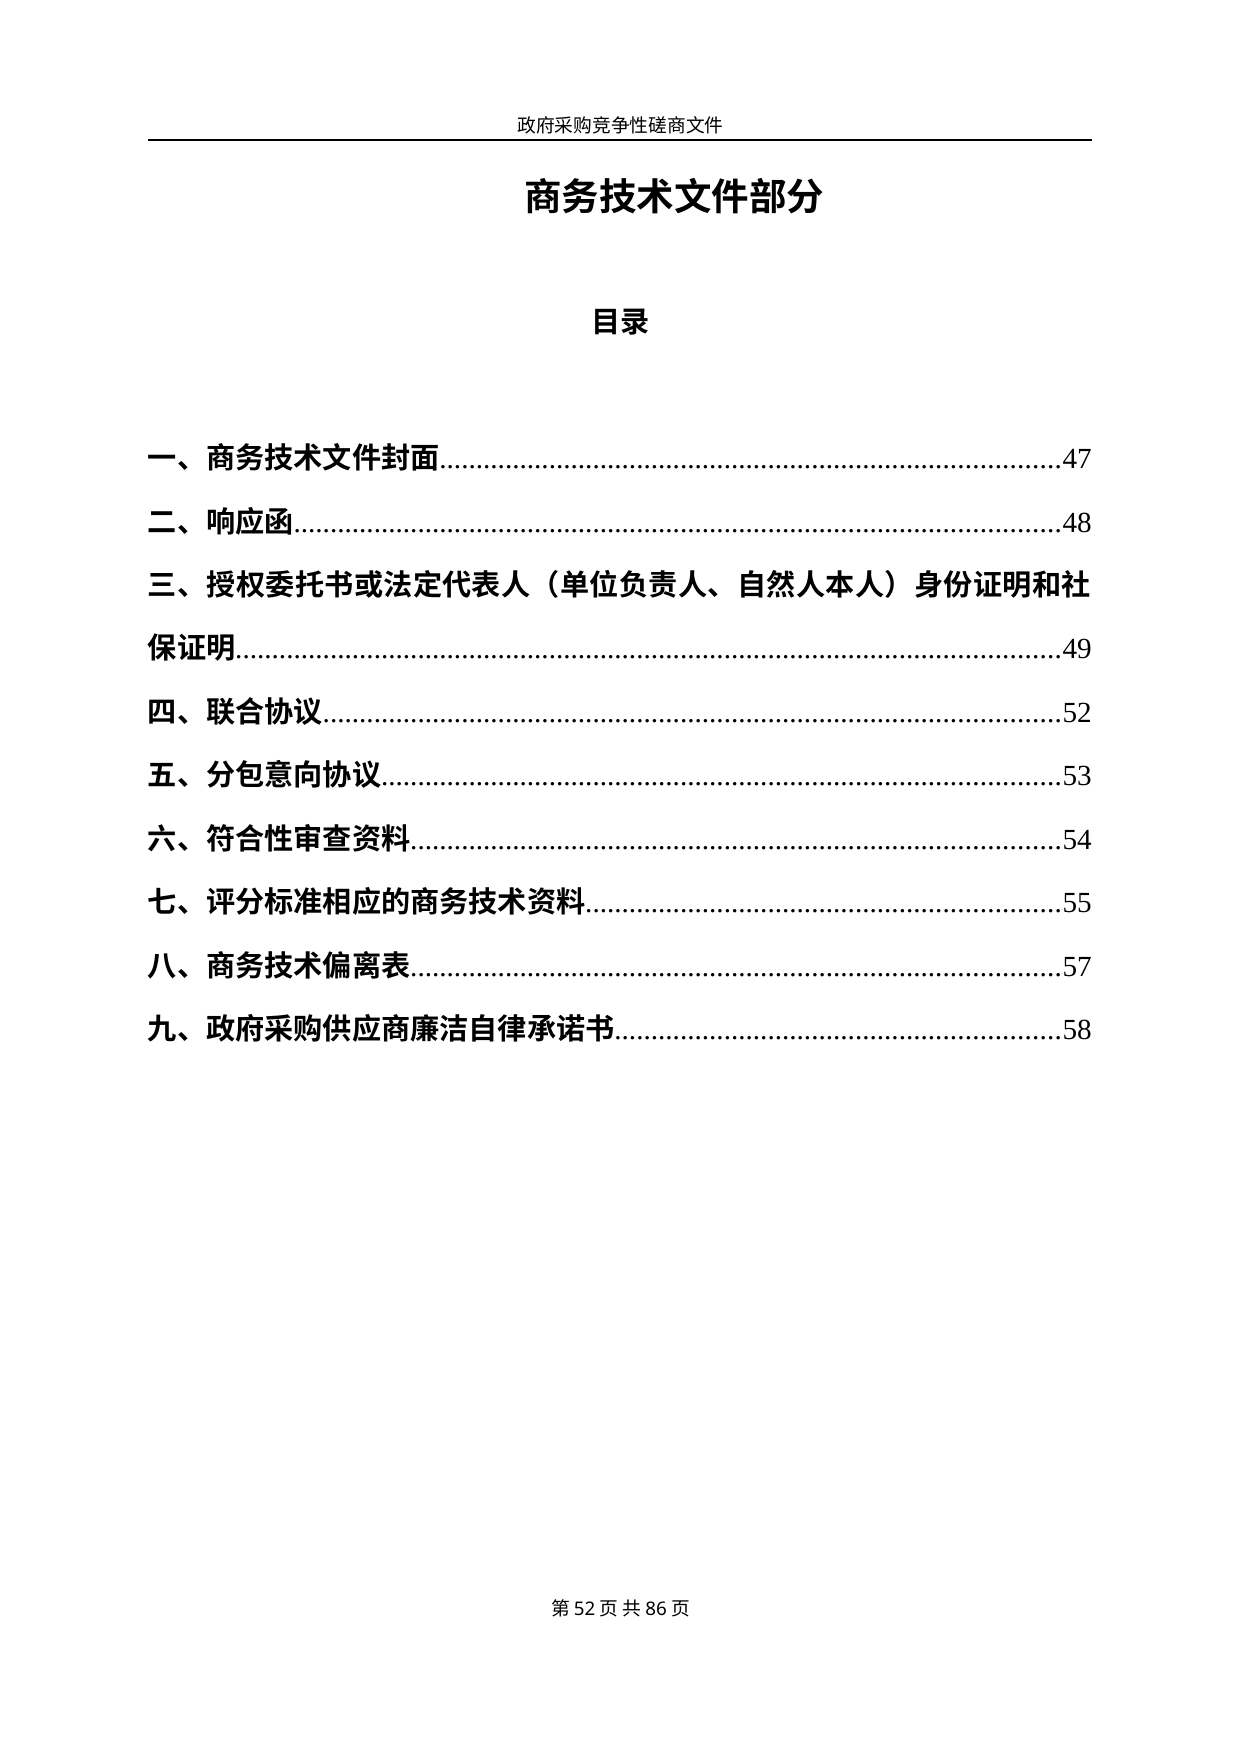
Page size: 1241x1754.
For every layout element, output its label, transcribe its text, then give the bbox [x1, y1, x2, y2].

text 商务技术文件部分 [148, 167, 1049, 221]
text 目录 [148, 299, 1092, 341]
text 三、授权委托书或法定代表人（单位负责人、自然人本人）身份证明和社保证明 49 [148, 562, 1092, 667]
text 五、分包意向协议 53 [148, 752, 1092, 794]
text 一、商务技术文件封面 47 [148, 435, 1092, 477]
text 七、评分标准相应的商务技术资料 55 [148, 879, 1092, 921]
text 九、政府采购供应商廉洁自律承诺书 58 [148, 1006, 1092, 1048]
text 二、响应函 48 [148, 498, 1092, 540]
text 八、商务技术偏离表 57 [148, 942, 1092, 984]
text 四、联合协议 52 [148, 688, 1092, 731]
text 六、符合性审查资料 54 [148, 815, 1092, 858]
